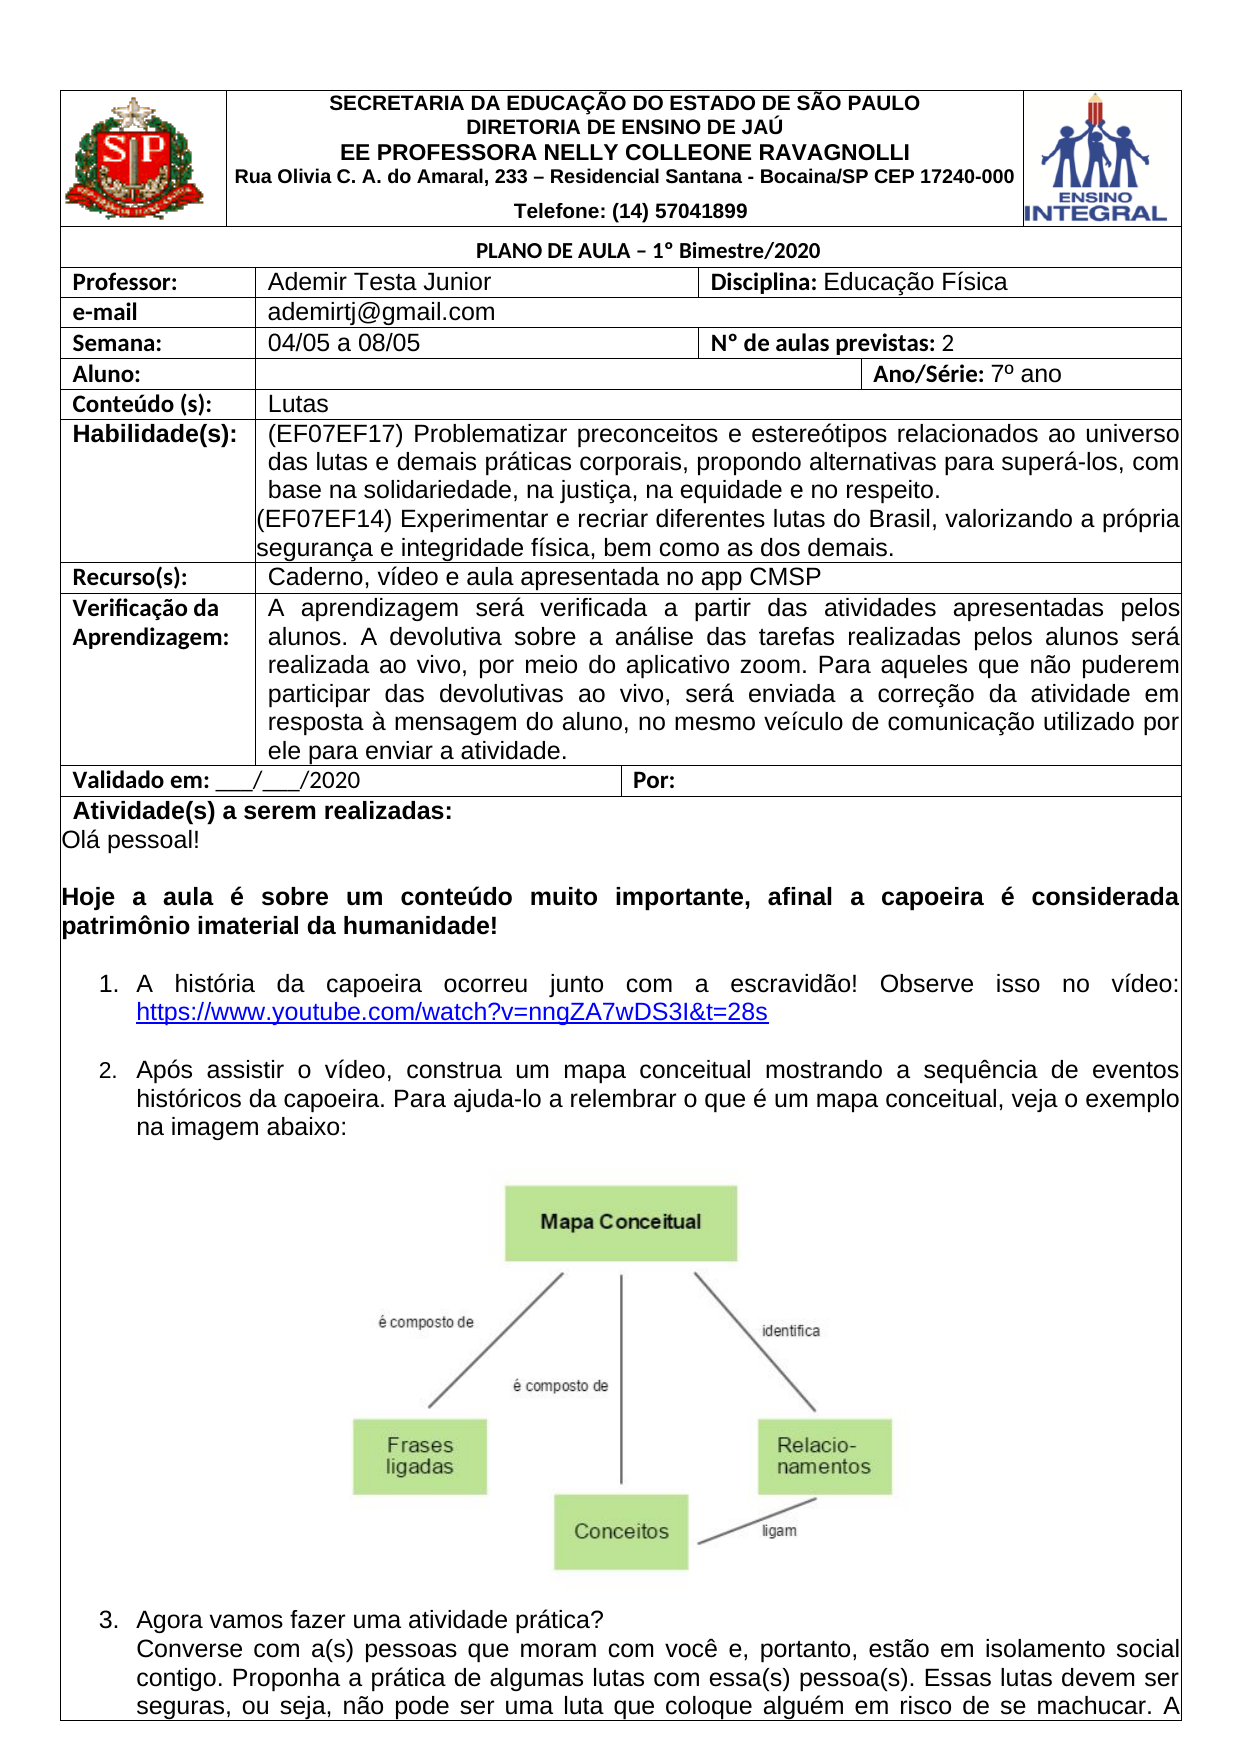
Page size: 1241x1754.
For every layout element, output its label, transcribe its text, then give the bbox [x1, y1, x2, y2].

table_cell (EF07EF17) Problematizar preconceitos e estereótipos relacionados ao universo das lutas e demais práticas corporais, propondo alternativas para superá-los, com base na solidariedade, na justiça, na equidade e no respeito. (EF07EF14) Experimentar e recriar diferentes lutas do Brasil, valorizando a própria segurança e integridade física, bem como as dos demais. [256, 420, 1181, 562]
table_cell Lutas [256, 390, 1181, 419]
table_header [1024, 91, 1181, 226]
picture [310, 1169, 933, 1606]
table_cell [256, 359, 861, 389]
table_cell ademirtj@gmail.com [256, 298, 1181, 327]
table_cell Ano/Série: 7º ano [862, 359, 1181, 389]
table_cell Habilidade(s): [61, 420, 255, 562]
table_cell Conteúdo (s): [61, 390, 255, 419]
table_cell A aprendizagem será verificada a partir das atividades apresentadas pelos alunos. A devolutiva sobre a análise das tarefas realizadas pelos alunos será realizada ao vivo, por meio do aplicativo zoom. Para aqueles que não puderem participar das devolutivas ao vivo, será enviada a correção da atividade em resposta à mensagem do aluno, no mesmo veículo de comunicação utilizado por ele para enviar a atividade. [256, 594, 1181, 765]
table_cell PLANO DE AULA – 1º Bimestre/2020 [61, 227, 1181, 267]
table_cell Validado em: ___/___/2020 [61, 766, 621, 796]
table_cell Caderno, vídeo e aula apresentada no app CMSP [256, 563, 1181, 592]
table_header [61, 91, 226, 226]
table_header SECRETARIA DA EDUCAÇÃO DO ESTADO DE SÃO PAULO DIRETORIA DE ENSINO DE JAÚ EE PROFESSORA NELLY COLLEONE RAVAGNOLLI Rua Olivia C. A. do Amaral, 233 – Residencial Santana - Bocaina/SP CEP 17240-000 Telefone: (14) 57041899 [227, 91, 1023, 226]
table_cell Recurso(s): [61, 563, 255, 592]
table_cell Nº de aulas previstas: 2 [699, 328, 1181, 358]
table_cell Por: [622, 766, 1181, 796]
table_cell Semana: [61, 328, 255, 358]
table_cell e-mail [61, 298, 255, 327]
table_cell 04/05 a 08/05 [256, 328, 698, 358]
table_cell Verificação da Aprendizagem: [61, 594, 255, 765]
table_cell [61, 797, 1181, 1720]
table_cell Ademir Testa Junior [256, 268, 698, 297]
table_cell Aluno: [61, 359, 255, 389]
table_cell Professor: [61, 268, 255, 297]
table_cell Disciplina: Educação Física [699, 268, 1181, 297]
